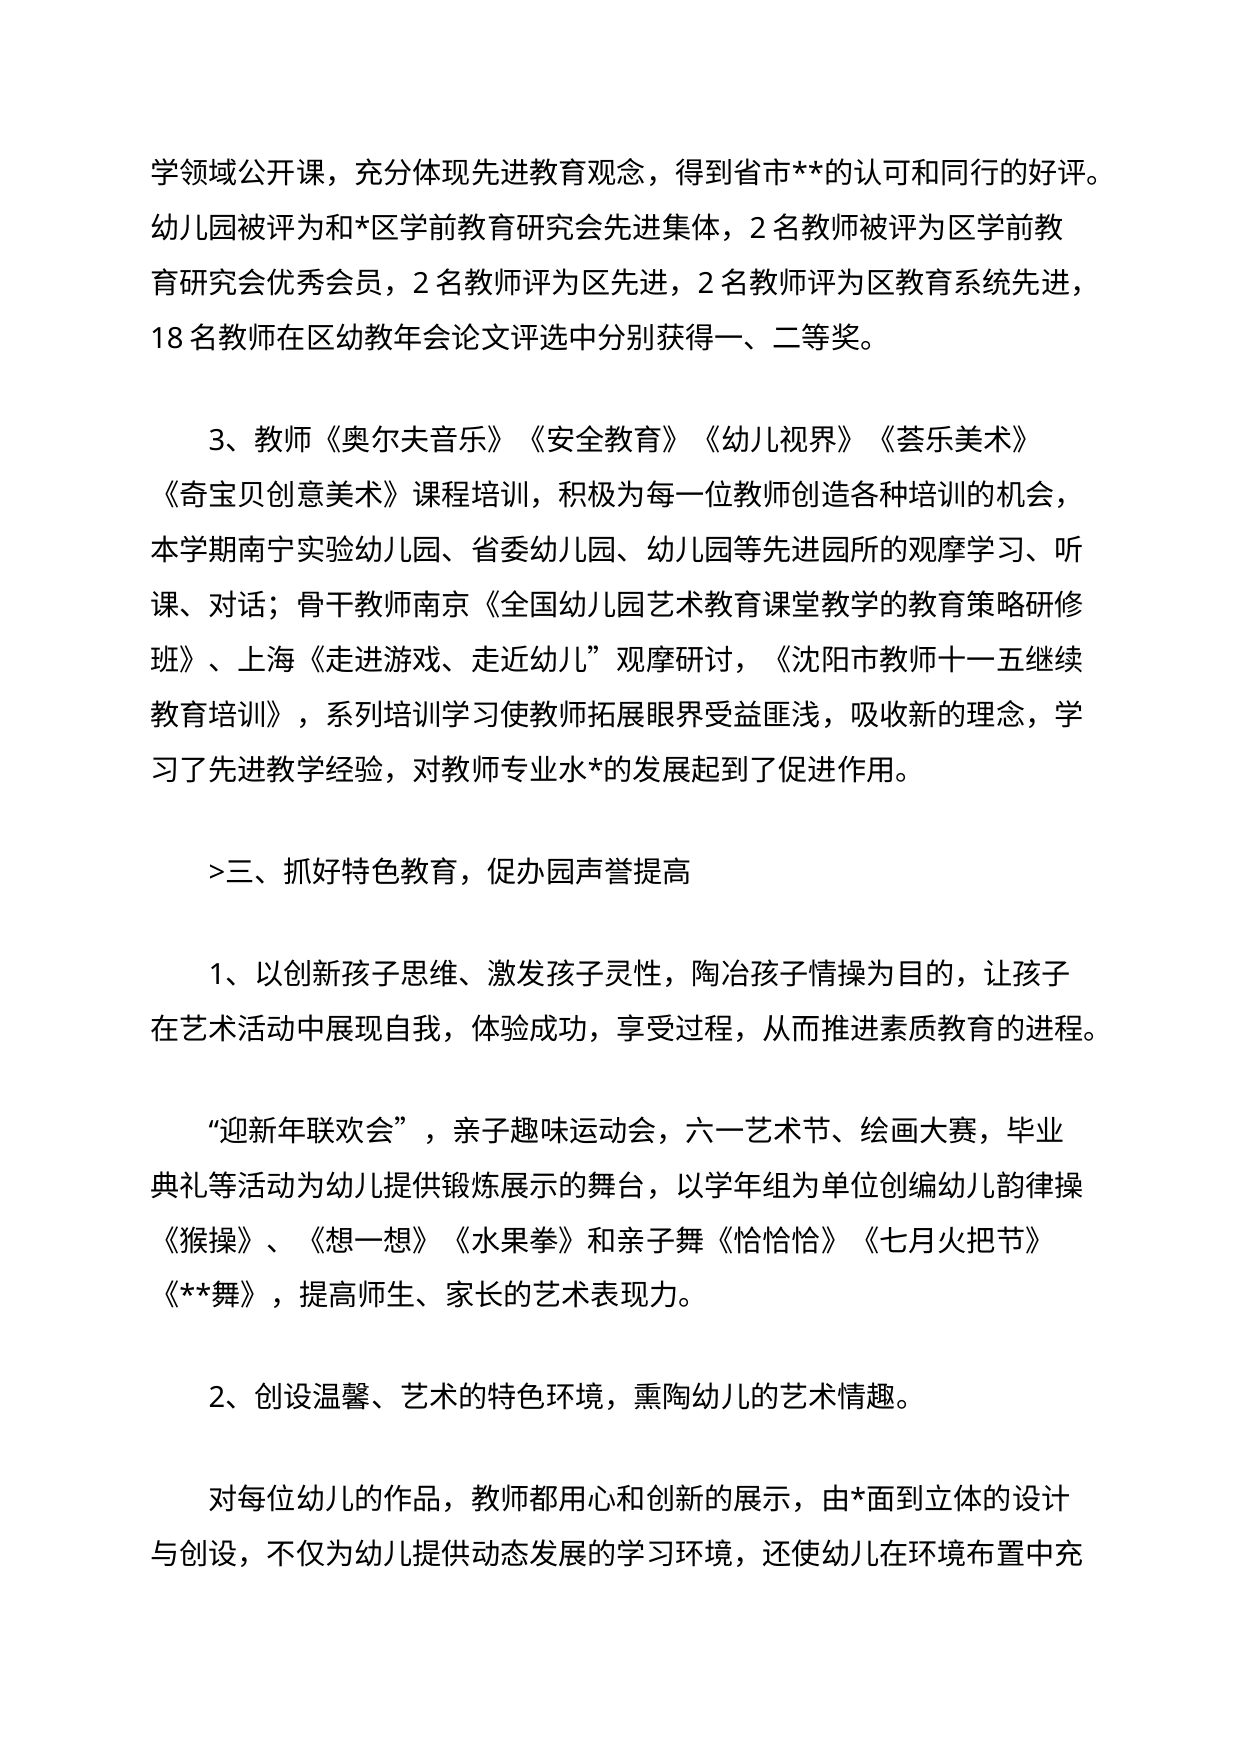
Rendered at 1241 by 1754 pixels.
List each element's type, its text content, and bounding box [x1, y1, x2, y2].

text 3、教师《奥尔夫音乐》《安全教育》《幼儿视界》《荟乐美术》《奇宝贝创意美术》课程培训，积极为每一位教师创造各种培训的机会，本学期南宁实验幼儿园、省委幼儿园、幼儿园等先进园所的观摩学习、听课、对话；骨干教师南京《全国幼儿园艺术教育课堂教学的教育策略研修班》、上海《走进游戏、走近幼儿”观摩研讨，《沈阳市教师十一五继续教育培训》，系列培训学习使教师拓展眼界受益匪浅，吸收新的理念，学习了先进教学经验，对教师专业水*的发展起到了促进作用。 [150, 417, 1090, 789]
text >三、抓好特色教育，促办园声誉提高 [150, 848, 1090, 891]
text “迎新年联欢会”，亲子趣味运动会，六一艺术节、绘画大赛，毕业典礼等活动为幼儿提供锻炼展示的舞台，以学年组为单位创编幼儿韵律操《猴操》、《想一想》《水果拳》和亲子舞《恰恰恰》《七月火把节》《**舞》，提高师生、家长的艺术表现力。 [150, 1107, 1090, 1314]
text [150, 1476, 1090, 1573]
text 1、以创新孩子思维、激发孩子灵性，陶冶孩子情操为目的，让孩子在艺术活动中展现自我，体验成功，享受过程，从而推进素质教育的进程。 [150, 950, 1090, 1048]
text 2、创设温馨、艺术的特色环境，熏陶幼儿的艺术情趣。 [150, 1374, 1090, 1416]
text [150, 150, 1090, 357]
